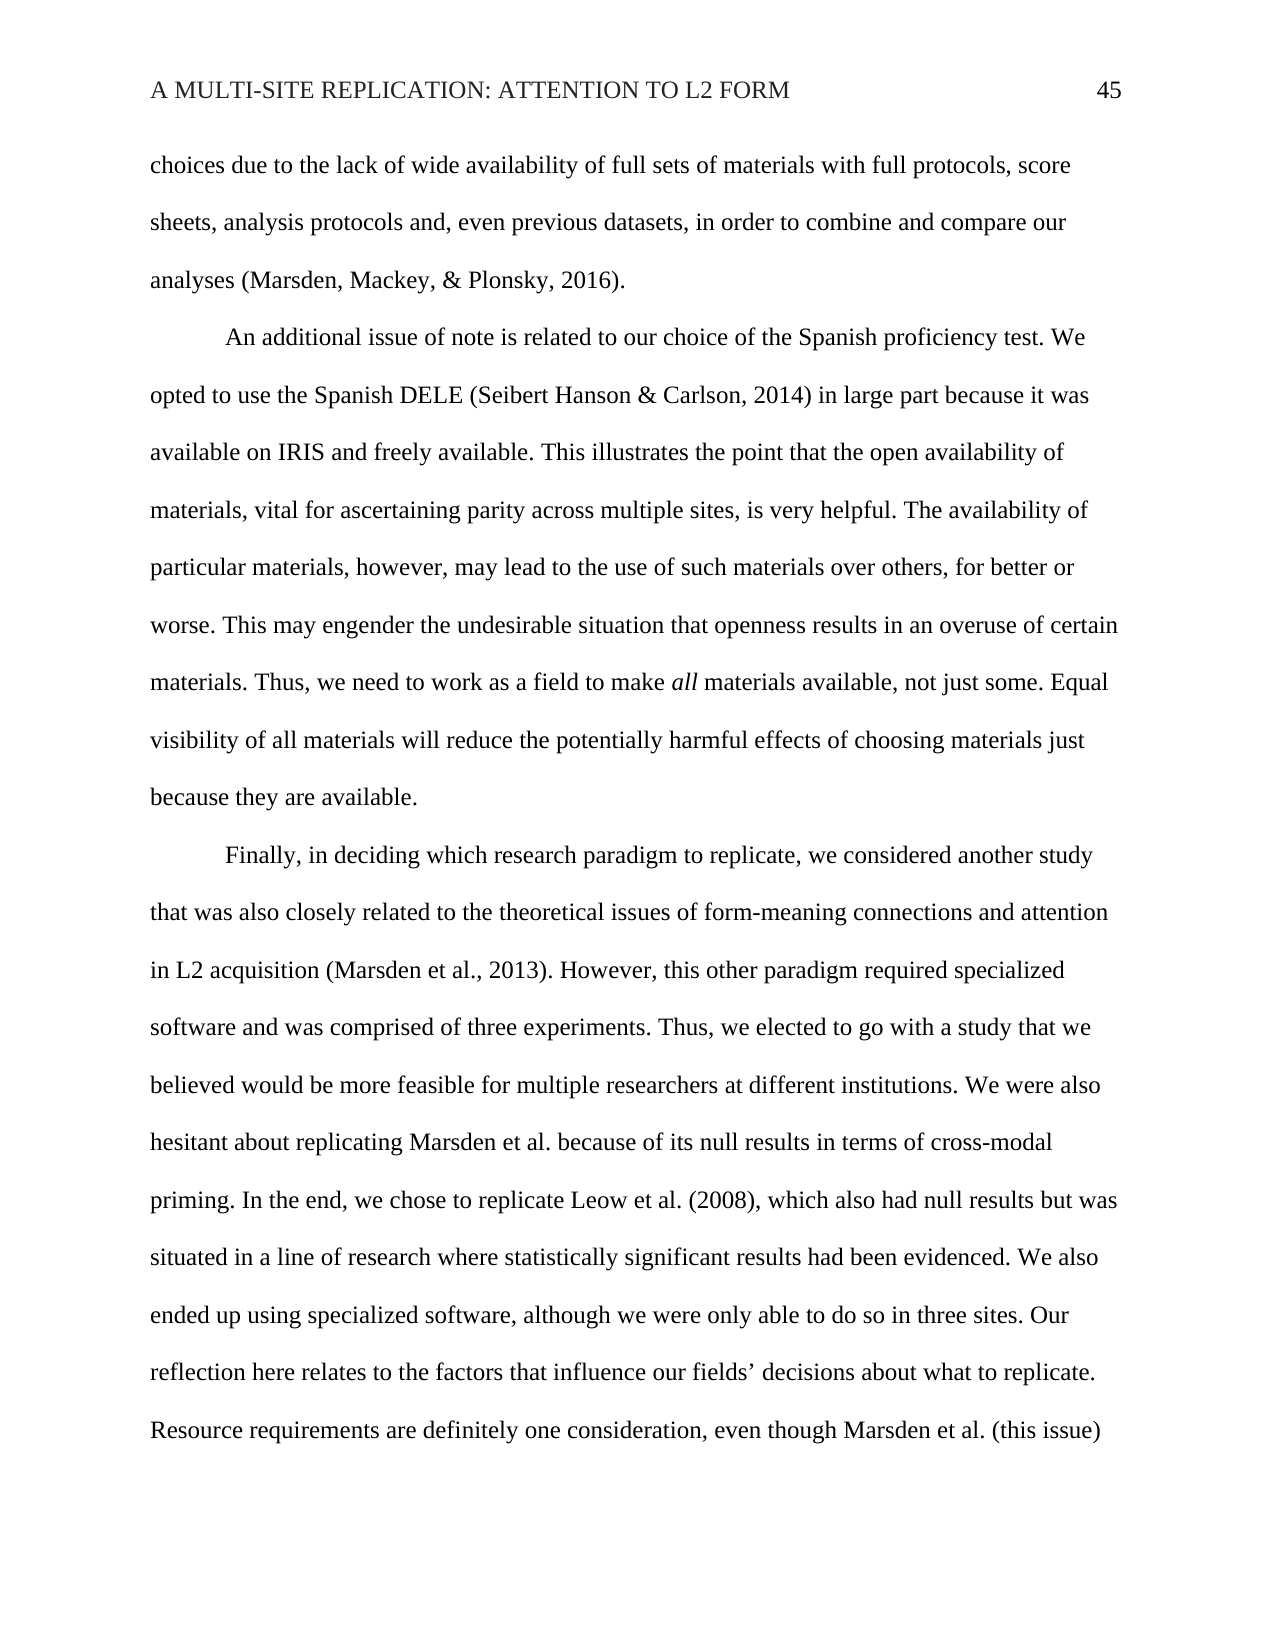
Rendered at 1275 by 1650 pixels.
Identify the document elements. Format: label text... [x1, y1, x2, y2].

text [150, 840, 1125, 1444]
text An additional issue of note is related to our choice of the Spanish proficiency test. We opted to use the Spanish DELE (Seibert Hanson & Carlson, 2014) in large part because it was available on IRIS and freely available. This illustrates the point that the open availability of materials, vital for ascertaining parity across multiple sites, is very helpful. The availability of particular materials, however, may lead to the use of such materials over others, for better or worse. This may engender the undesirable situation that openness results in an overuse of certain materials. Thus, we need to work as a field to make all materials available, not just some. Equal visibility of all materials will reduce the potentially harmful effects of choosing materials just because they are available. [150, 322, 1125, 811]
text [150, 150, 1125, 294]
